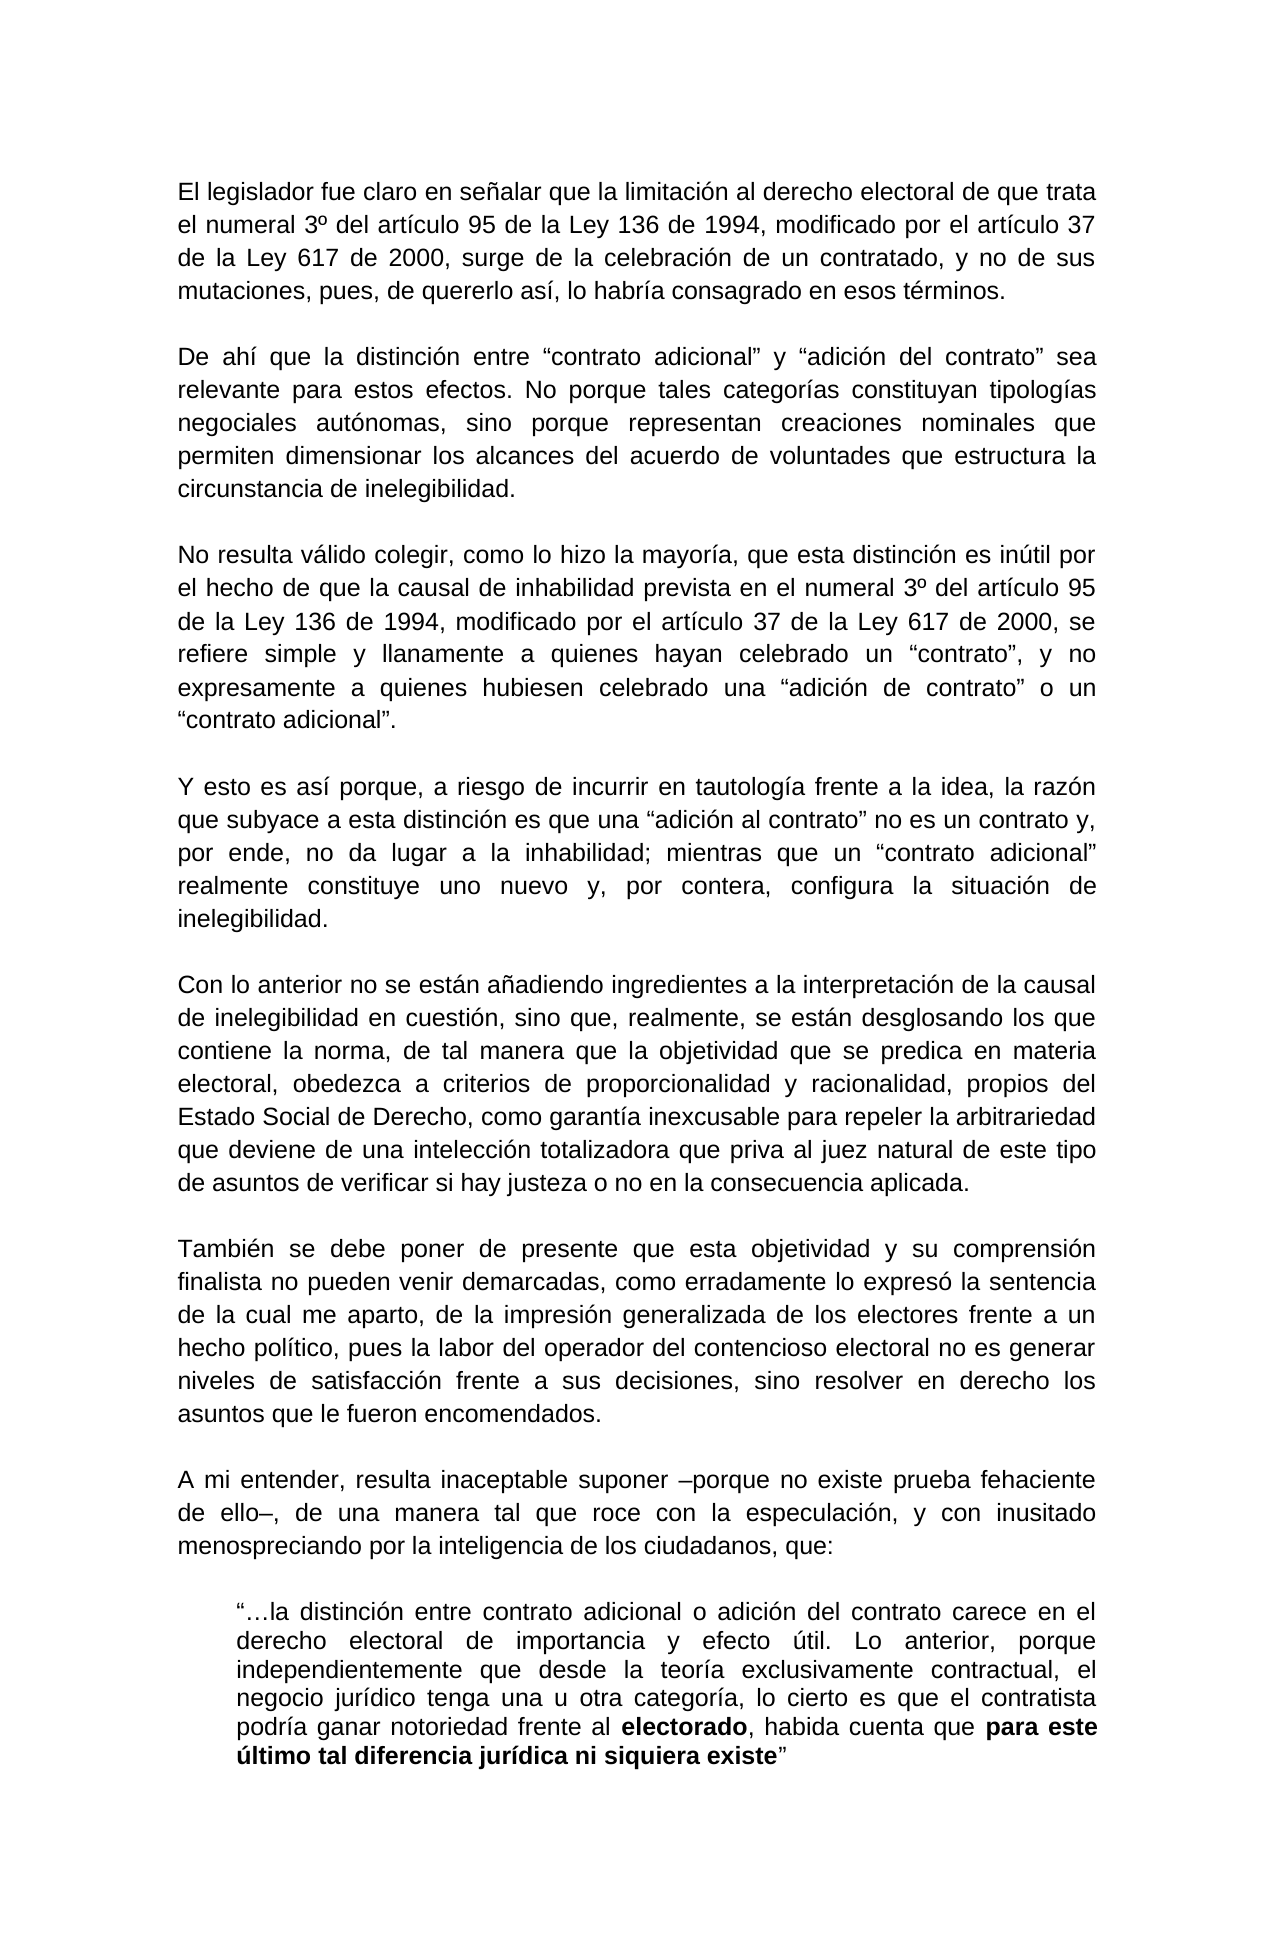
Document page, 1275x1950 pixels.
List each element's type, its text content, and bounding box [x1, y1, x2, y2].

text De ahí que la distinción entre “contrato adicional” y “adición del contrato” sea relevante para estos efectos. No porque tales categorías constituyan tipologías negociales autónomas, sino porque representan creaciones nominales que permiten dimensionar los alcances del acuerdo de voluntades que estructura la circunstancia de inelegibilidad. [177, 342, 1098, 503]
text Con lo anterior no se están añadiendo ingredientes a la interpretación de la causal de inelegibilidad en cuestión, sino que, realmente, se están desglosando los que contiene la norma, de tal manera que la objetividad que se predica en materia electoral, obedezca a criterios de proporcionalidad y racionalidad, propios del Estado Social de Derecho, como garantía inexcusable para repeler la arbitrariedad que deviene de una intelección totalizadora que priva al juez natural de este tipo de asuntos de verificar si hay justeza o no en la consecuencia aplicada. [177, 970, 1098, 1197]
text No resulta válido colegir, como lo hizo la mayoría, que esta distinción es inútil por el hecho de que la causal de inhabilidad prevista en el numeral 3º del artículo 95 de la Ley 136 de 1994, modificado por el artículo 37 de la Ley 617 de 2000, se refiere simple y llanamente a quienes hayan celebrado un “contrato”, y no expresamente a quienes hubiesen celebrado una “adición de contrato” o un “contrato adicional”. [177, 540, 1098, 734]
text A mi entender, resulta inaceptable suponer –porque no existe prueba fehaciente de ello–, de una manera tal que roce con la especulación, y con inusitado menospreciando por la inteligencia de los ciudadanos, que: [177, 1465, 1098, 1560]
text También se debe poner de presente que esta objetividad y su comprensión finalista no pueden venir demarcadas, como erradamente lo expresó la sentencia de la cual me aparto, de la impresión generalizada de los electores frente a un hecho político, pues la labor del operador del contencioso electoral no es generar niveles de satisfacción frente a sus decisiones, sino resolver en derecho los asuntos que le fueron encomendados. [177, 1234, 1098, 1428]
text “…la distinción entre contrato adicional o adición del contrato carece en el derecho electoral de importancia y efecto útil. Lo anterior, porque independientemente que desde la teoría exclusivamente contractual, el negocio jurídico tenga una u otra categoría, lo cierto es que el contratista podría ganar notoriedad frente al electorado, habida cuenta que para este último tal diferencia jurídica ni siquiera existe” [236, 1597, 1098, 1769]
text El legislador fue claro en señalar que la limitación al derecho electoral de que trata el numeral 3º del artículo 95 de la Ley 136 de 1994, modificado por el artículo 37 de la Ley 617 de 2000, surge de la celebración de un contratado, y no de sus mutaciones, pues, de quererlo así, lo habría consagrado en esos términos. [177, 177, 1098, 305]
text Y esto es así porque, a riesgo de incurrir en tautología frente a la idea, la razón que subyace a esta distinción es que una “adición al contrato” no es un contrato y, por ende, no da lugar a la inhabilidad; mientras que un “contrato adicional” realmente constituye uno nuevo y, por contera, configura la situación de inelegibilidad. [177, 772, 1098, 932]
